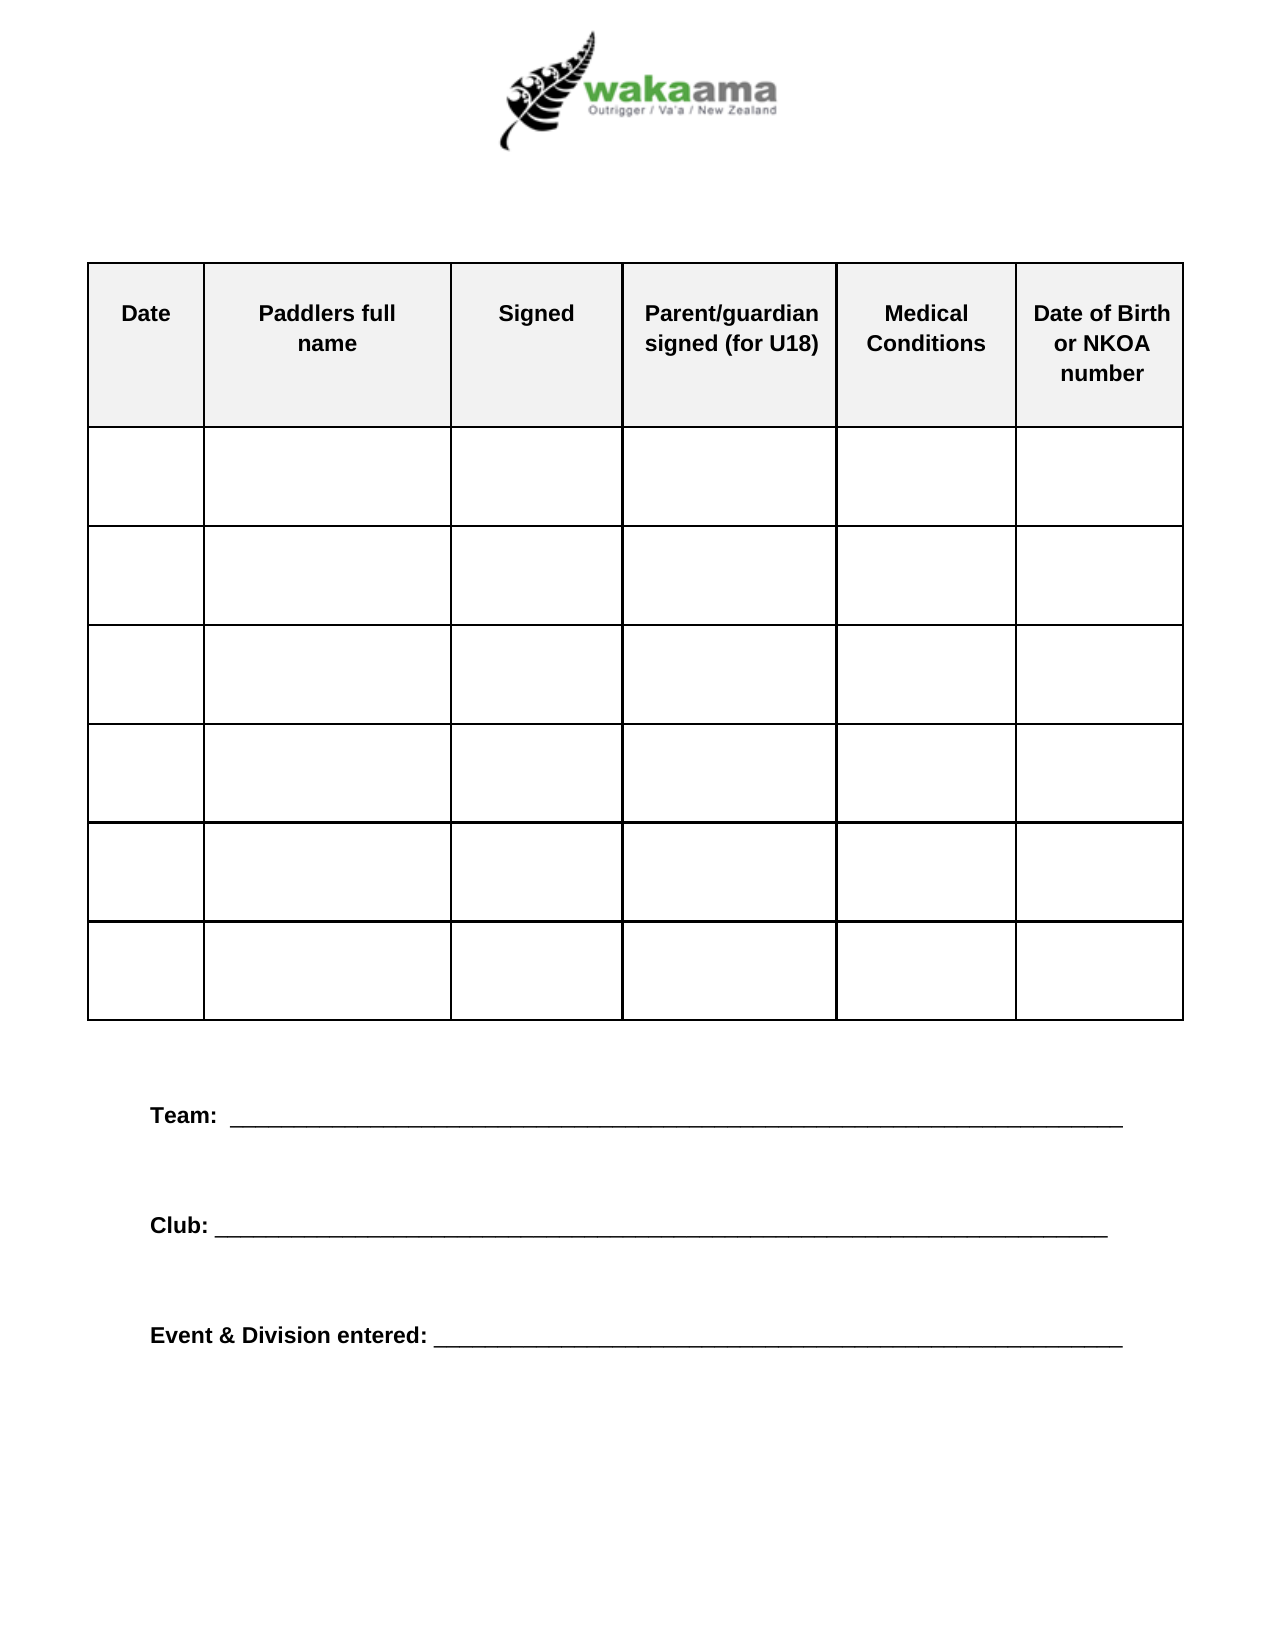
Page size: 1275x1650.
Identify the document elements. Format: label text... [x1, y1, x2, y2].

table_cell [89, 725, 203, 821]
table_header Date of Birth or NKOA number [1017, 264, 1182, 426]
table_cell [452, 923, 621, 1019]
table_cell [89, 824, 203, 920]
table_cell [1017, 824, 1182, 920]
table_header Medical Conditions [838, 264, 1015, 426]
table_cell [838, 824, 1015, 920]
picture [496, 28, 786, 155]
table_cell [624, 824, 835, 920]
table_cell [838, 527, 1015, 623]
table_cell [624, 527, 835, 623]
table_cell [1017, 428, 1182, 524]
table_cell [1017, 923, 1182, 1019]
table_cell [89, 428, 203, 524]
table_cell [838, 923, 1015, 1019]
table_cell [624, 626, 835, 722]
table_cell [205, 428, 450, 524]
table_header Signed [452, 264, 621, 426]
table_header Parent/guardian signed (for U18) [624, 264, 835, 426]
table_cell [205, 824, 450, 920]
table_header Paddlers full name [205, 264, 450, 426]
table_cell [205, 527, 450, 623]
table_cell [624, 725, 835, 821]
table_cell [1017, 725, 1182, 821]
table_cell [89, 527, 203, 623]
table_cell [838, 428, 1015, 524]
table_cell [89, 626, 203, 722]
table_cell [205, 725, 450, 821]
text Team: ______________________________________________________________________ [150, 1102, 1125, 1128]
table_cell [452, 428, 621, 524]
text Event & Division entered: ______________________________________________________ [150, 1322, 1125, 1349]
table_header Date [89, 264, 203, 426]
table_cell [452, 824, 621, 920]
table_cell [624, 923, 835, 1019]
table_cell [452, 725, 621, 821]
table_cell [89, 923, 203, 1019]
table_cell [838, 725, 1015, 821]
table_cell [624, 428, 835, 524]
table_cell [205, 923, 450, 1019]
table_cell [1017, 626, 1182, 722]
table_cell [452, 527, 621, 623]
table_cell [838, 626, 1015, 722]
table_cell [205, 626, 450, 722]
table_cell [1017, 527, 1182, 623]
table_cell [452, 626, 621, 722]
text Club: ______________________________________________________________________ [150, 1212, 1125, 1238]
